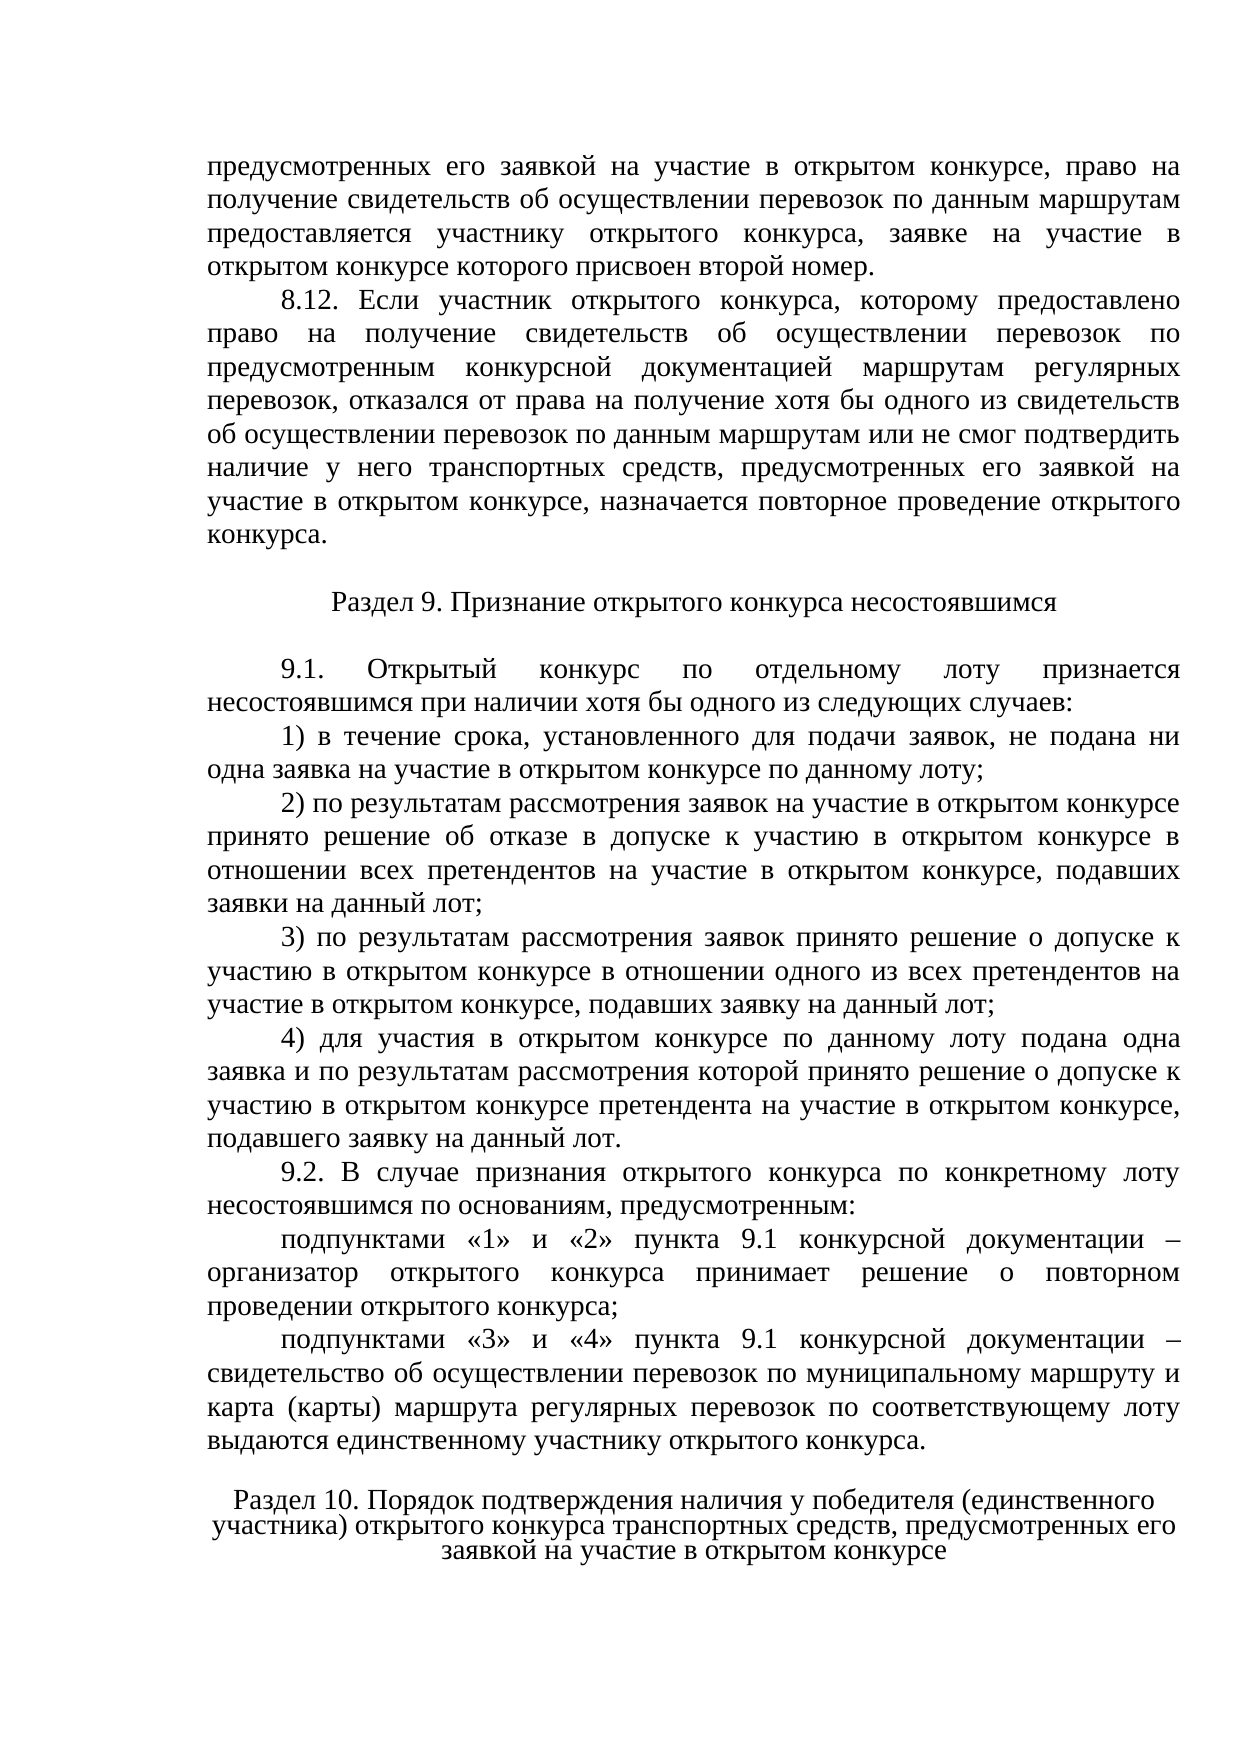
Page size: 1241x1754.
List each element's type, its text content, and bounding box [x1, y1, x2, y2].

text 1» и2» конкурсной документации – организатор открытого конкурса принимает решение о повторном проведении открытого конкурса; [207, 1221, 1181, 1322]
text 2) по результатам рассмотрения заявок на участие в открытом конкурсе принято решение об отказе в допуске к участию в открытом конкурсе в отношении всех претендентов на участие в открытом конкурсе, подавших заявки на данный лот; [207, 785, 1181, 919]
text 4) для участия в открытом конкурсе по данному лоту подана одна заявка и по результатам рассмотрения которой принято решение о допуске к участию в открытом конкурсе претендента на участие в открытом конкурсе, подавшего заявку на данный лот. [207, 1020, 1181, 1154]
text 9.2. В случае признания открытого конкурса по конкретному лоту несостоявшимся по основаниям, предусмотренным: [207, 1154, 1181, 1221]
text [207, 148, 1181, 282]
text подпунктами «3» и «4» пункта 9.1 конкурсной документации – свидетельство об осуществлении перевозок по муниципальному маршруту и карта (карты) маршрута регулярных перевозок по соответствующему лоту выдаются единственному участнику открытого конкурса. [207, 1322, 1181, 1456]
text Раздел 9. Признание открытого конкурса несостоявшимся [207, 584, 1181, 617]
text 1) в течение срока, установленного для подачи заявок, не подана ни одна заявка на участие в открытом конкурсе по данному лоту; [207, 718, 1181, 785]
text 9.1. Открытый конкурс по отдельному лоту признается несостоявшимся при наличии хотя бы одного из следующих случаев: [207, 651, 1181, 718]
text Раздел 10. Порядок подтверждения наличия у победителя (единственного участника) открытого конкурса транспортных средств, предусмотренных его заявкой на участие в открытом конкурсе [207, 1489, 1181, 1564]
text 3) по результатам рассмотрения заявок принято решение о допуске к участию в открытом конкурсе в отношении одного из всех претендентов на участие в открытом конкурсе, подавших заявку на данный лот; [207, 919, 1181, 1020]
text 8.12. Если участник открытого конкурса, которому предоставлено право на получение свидетельств об осуществлении перевозок по предусмотренным конкурсной документацией маршрутам регулярных перевозок, отказался от права на получение хотя бы одного из свидетельств об осуществлении перевозок по данным маршрутам или не смог подтвердить наличие у него транспортных средств, предусмотренных его заявкой на участие в открытом конкурсе, назначается повторное проведение открытого конкурса. [207, 282, 1181, 550]
